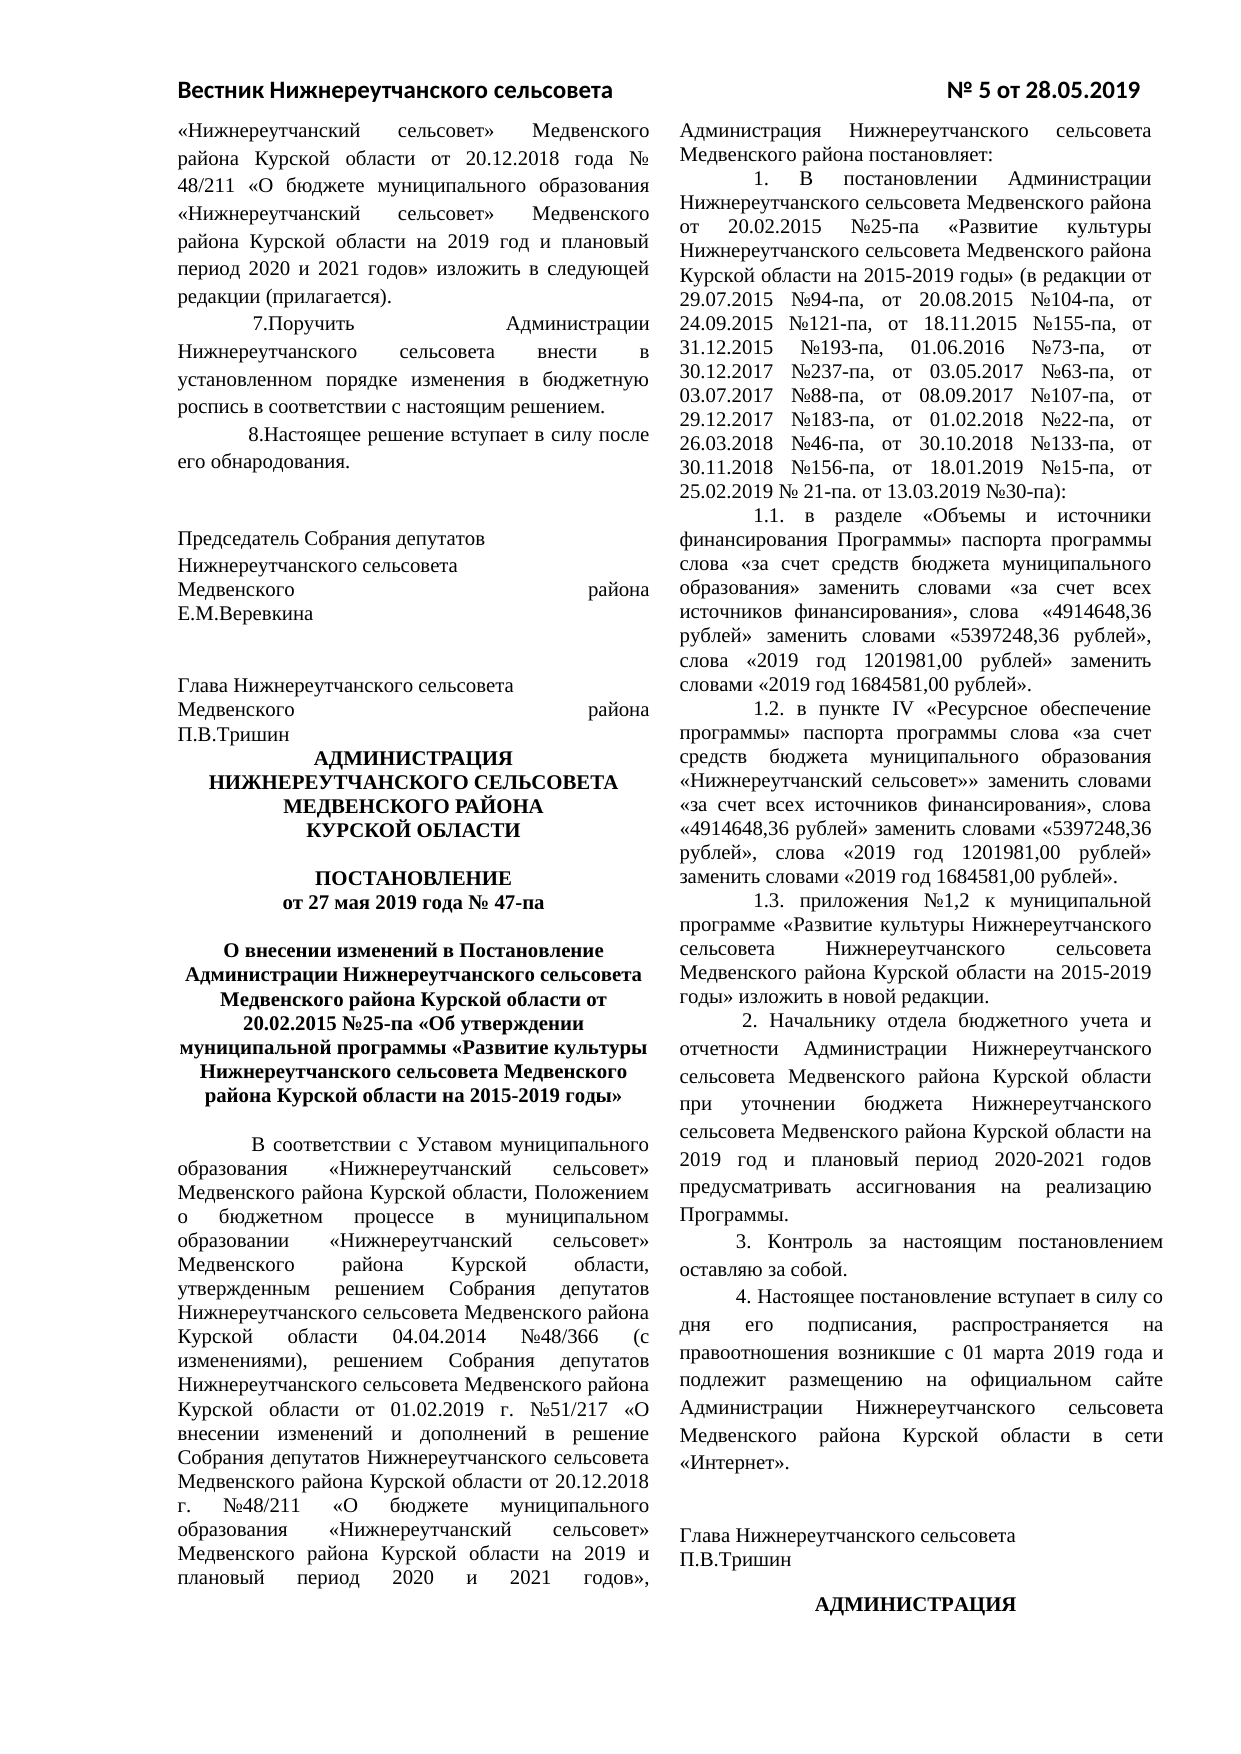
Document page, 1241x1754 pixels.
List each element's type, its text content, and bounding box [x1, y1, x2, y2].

text 1. В постановлении Администрации Нижнереутчанского сельсовета Медвенского района от 20.02.2015 №25-па «Развитие культуры Нижнереутчанского сельсовета Медвенского района Курской области на 2015-2019 годы» (в редакции от 29.07.2015 №94-па, от 20.08.2015 №104-па, от 24.09.2015 №121-па, от 18.11.2015 №155-па, от 31.12.2015 №193-па, 01.06.2016 №73-па, от 30.12.2017 №237-па, от 03.05.2017 №63-па, от 03.07.2017 №88-па, от 08.09.2017 №107-па, от 29.12.2017 №183-па, от 01.02.2018 №22-па, от 26.03.2018 №46-па, от 30.10.2018 №133-па, от 30.11.2018 №156-па, от 18.01.2019 №15-па, от 25.02.2019 № 21-па. от 13.03.2019 №30-па): [679, 166, 1152, 503]
text Медвенского района П.В.Тришин [177, 697, 649, 746]
text Медвенского района Е.М.Веревкина [177, 577, 649, 625]
text В соответствии с Уставом муниципального образования «Нижнереутчанский сельсовет» Медвенского района Курской области, Положением о бюджетном процессе в муниципальном образовании «Нижнереутчанский сельсовет» Медвенского района Курской области, утвержденным решением Собрания депутатов Нижнереутчанского сельсовета Медвенского района Курской области 04.04.2014 №48/366 (с изменениями), решением Собрания депутатов Нижнереутчанского сельсовета Медвенского района Курской области от 01.02.2019 г. №51/217 «О внесении изменений и дополнений в решение Собрания депутатов Нижнереутчанского сельсовета Медвенского района Курской области от 20.12.2018 г. №48/211 «О бюджете муниципального образования «Нижнереутчанский сельсовет» Медвенского района Курской области на 2019 и плановый период 2020 и 2021 годов», Администрация Нижнереутчанского сельсовета Медвенского района постановляет: [177, 1132, 649, 1589]
text ПОСТАНОВЛЕНИЕ [177, 866, 649, 890]
text МЕДВЕНСКОГО РАЙОНА [177, 794, 649, 818]
text АДМИНИСТРАЦИЯ [177, 746, 649, 769]
text 7.Поручить Администрации Нижнереутчанского сельсовета внести в установленном порядке изменения в бюджетную роспись в соответствии с настоящим решением. [177, 311, 649, 418]
text АДМИНИСТРАЦИЯ [679, 1592, 1152, 1616]
text НИЖНЕРЕУТЧАНСКОГО СЕЛЬСОВЕТА [177, 769, 649, 794]
text 1.3. приложения №1,2 к муниципальной программе «Развитие культуры Нижнереутчанского сельсовета Нижнереутчанского сельсовета Медвенского района Курской области на 2015-2019 годы» изложить в новой редакции. [679, 888, 1152, 1008]
text 8.Настоящее решение вступает в силу после его обнародования. [177, 422, 649, 473]
text от 27 мая 2019 года № 47-па [177, 890, 649, 914]
text 4. Настоящее постановление вступает в силу со дня его подписания, распространяется на правоотношения возникшие с 01 марта 2019 года и подлежит размещению на официальном сайте Администрации Нижнереутчанского сельсовета Медвенского района Курской области в сети «Интернет». [679, 1284, 1164, 1474]
text 1.1. в разделе «Объемы и источники финансирования Программы» паспорта программы слова «за счет средств бюджета муниципального образования» заменить словами «за счет всех источников финансирования», слова «4914648,36 рублей» заменить словами «5397248,36 рублей», слова «2019 год 1201981,00 рублей» заменить словами «2019 год 1684581,00 рублей». [679, 503, 1152, 696]
text КУРСКОЙ ОБЛАСТИ [177, 818, 649, 842]
text Председатель Собрания депутатов [177, 525, 649, 549]
text Нижнереутчанского сельсовета [177, 553, 649, 577]
text Глава Нижнереутчанского сельсовета [177, 673, 649, 697]
text 1.2. в пункте IV «Ресурсное обеспечение программы» паспорта программы слова «за счет средств бюджета муниципального образования «Нижнереутчанский сельсовет»» заменить словами «за счет всех источников финансирования», слова «4914648,36 рублей» заменить словами «5397248,36 рублей», слова «2019 год 1201981,00 рублей» заменить словами «2019 год 1684581,00 рублей». [679, 696, 1152, 888]
title О внесении изменений в Постановление Администрации Нижнереутчанского сельсовета Медвенского района Курской области от 20.02.2015 №25-па «Об утверждении муниципальной программы «Развитие культуры Нижнереутчанского сельсовета Медвенского района Курской области на 2015-2019 годы» [177, 938, 649, 1107]
text 3. Контроль за настоящим постановлением оставляю за собой. [679, 1229, 1164, 1281]
text 2. Начальнику отдела бюджетного учета и отчетности Администрации Нижнереутчанского сельсовета Медвенского района Курской области при уточнении бюджета Нижнереутчанского сельсовета Медвенского района Курской области на 2019 год и плановый период 2020-2021 годов предусматривать ассигнования на реализацию Программы. [679, 1008, 1152, 1226]
text Глава Нижнереутчанского сельсовета П.В.Тришин [679, 1523, 1152, 1571]
